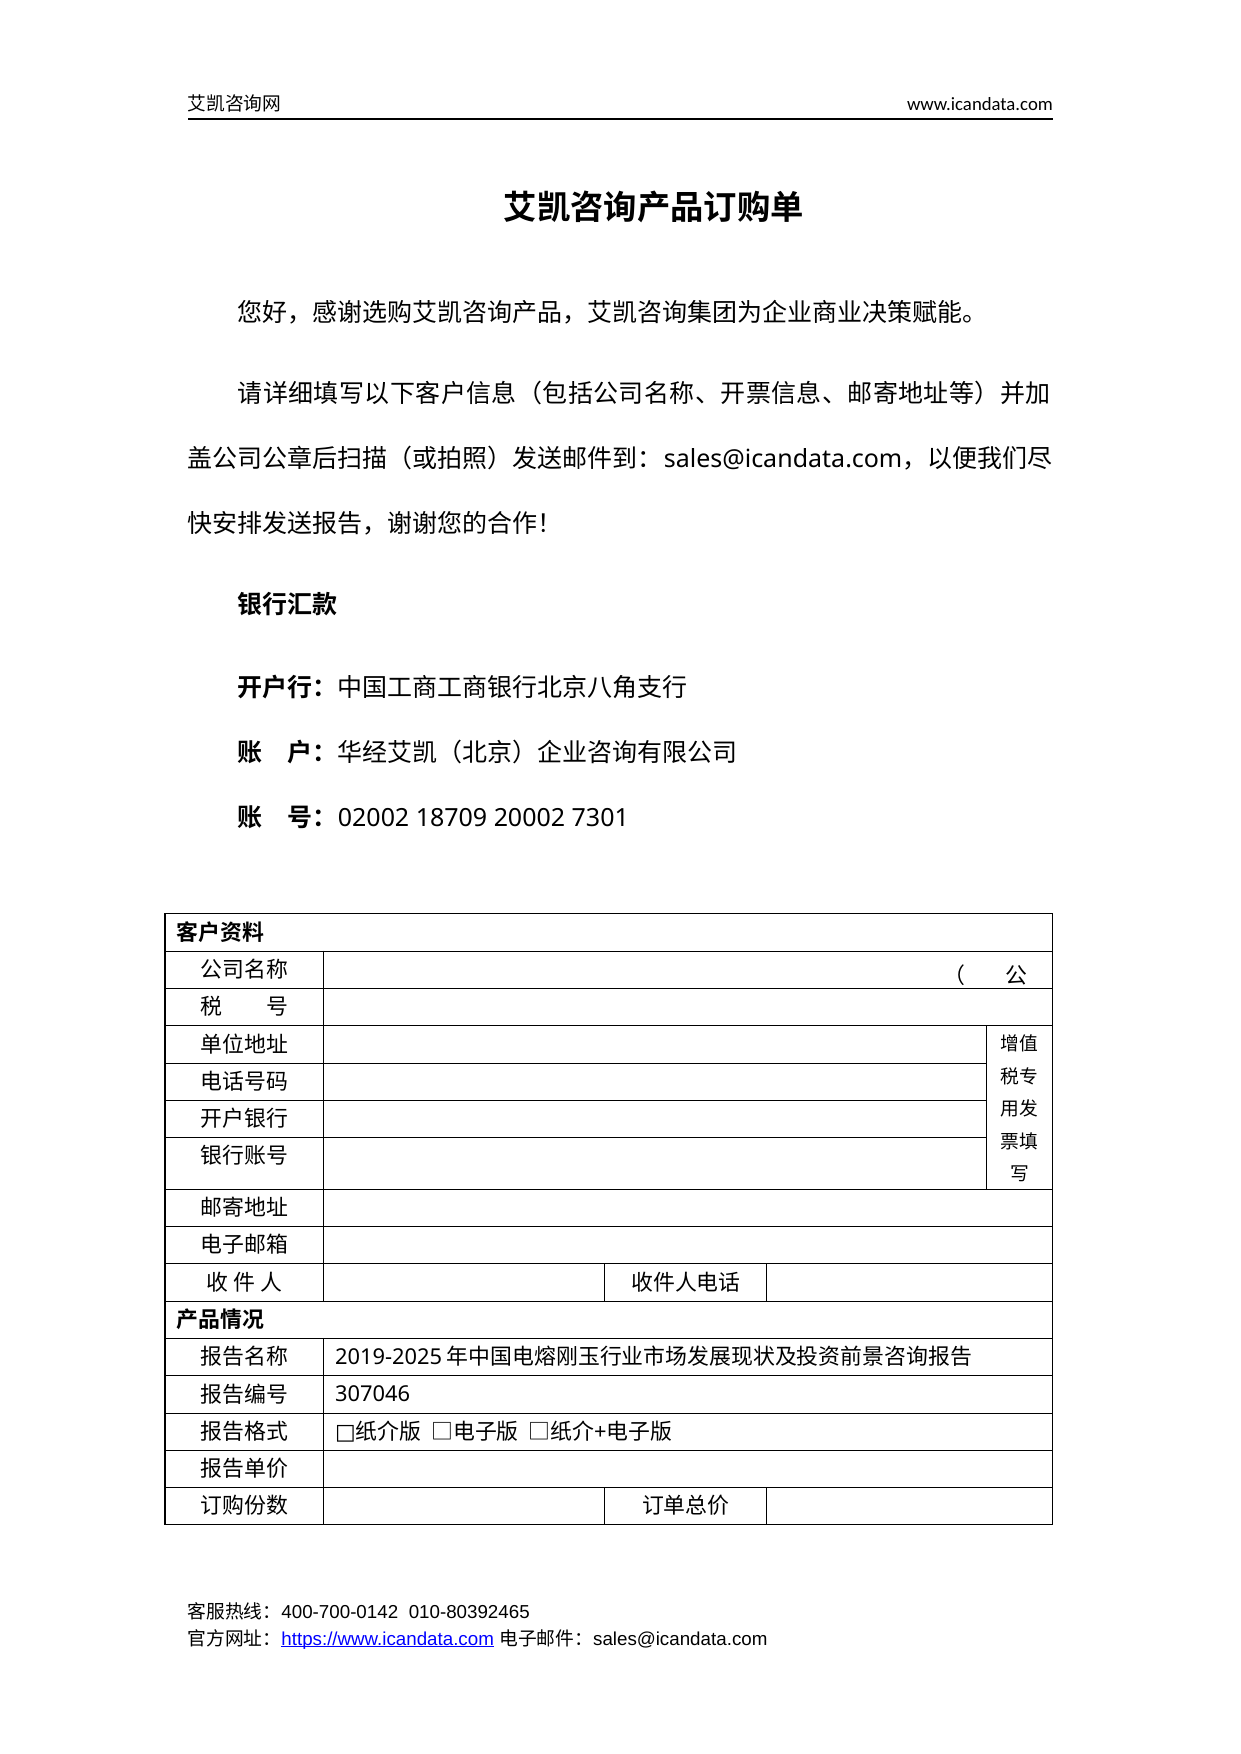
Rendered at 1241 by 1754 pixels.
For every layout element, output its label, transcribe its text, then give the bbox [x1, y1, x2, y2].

table_cell [767, 1264, 1052, 1301]
table_cell [324, 1138, 986, 1189]
table_cell 单位地址 [166, 1026, 323, 1062]
text 账 户：华经艾凯（北京）企业咨询有限公司 [187, 718, 1053, 783]
text 艾凯咨询产品订购单 [187, 172, 1053, 237]
table_cell 开户银行 [166, 1101, 323, 1137]
table_header 客户资料 [166, 914, 1052, 951]
table_cell 邮寄地址 [166, 1190, 323, 1226]
table_cell 银行账号 [166, 1138, 323, 1189]
text 开户行：中国工商工商银行北京八角支行 [187, 653, 1053, 718]
table_cell [324, 1488, 604, 1524]
text 账 号：02002 18709 20002 7301 [187, 783, 1053, 848]
table_cell 307046 [324, 1376, 1052, 1412]
text 银行汇款 [187, 570, 1053, 635]
table_cell [324, 1026, 986, 1062]
table_cell 报告单价 [166, 1451, 323, 1487]
table_cell 订购份数 [166, 1488, 323, 1524]
table_cell 公司名称 [166, 952, 323, 988]
table_cell 收 件 人 [166, 1264, 323, 1301]
table_cell 报告格式 [166, 1414, 323, 1450]
table_cell [324, 1264, 604, 1301]
table_cell 增值税专用发票填写 [987, 1026, 1052, 1189]
table_cell 订单总价 [605, 1488, 766, 1524]
table_cell [324, 1064, 986, 1100]
table_cell 产品情况 [166, 1302, 1052, 1338]
table_cell [324, 1101, 986, 1137]
text 您好，感谢选购艾凯咨询产品，艾凯咨询集团为企业商业决策赋能。 [187, 278, 1053, 343]
table_cell 收件人电话 [605, 1264, 766, 1301]
table_cell 2019-2025年中国电熔刚玉行业市场发展现状及投资前景咨询报告 [324, 1339, 1052, 1375]
table_cell [767, 1488, 1052, 1524]
table_cell 税 号 [166, 989, 323, 1025]
table_cell [324, 1190, 1052, 1226]
table_cell [324, 989, 1052, 1025]
text 请详细填写以下客户信息（包括公司名称、开票信息、邮寄地址等）并加盖公司公章后扫描（或拍照）发送邮件到：sales@icandata.com，以便我们尽快安排发送报告，谢谢您的合作！ [187, 359, 1053, 554]
table_cell [324, 1227, 1052, 1263]
table_cell [324, 1451, 1052, 1487]
table_cell □纸介版 □电子版 □纸介+电子版 [324, 1414, 1052, 1450]
table_cell 报告名称 [166, 1339, 323, 1375]
table_cell 电话号码 [166, 1064, 323, 1100]
table_cell 电子邮箱 [166, 1227, 323, 1263]
table_cell 报告编号 [166, 1376, 323, 1412]
table_cell [324, 952, 1052, 988]
